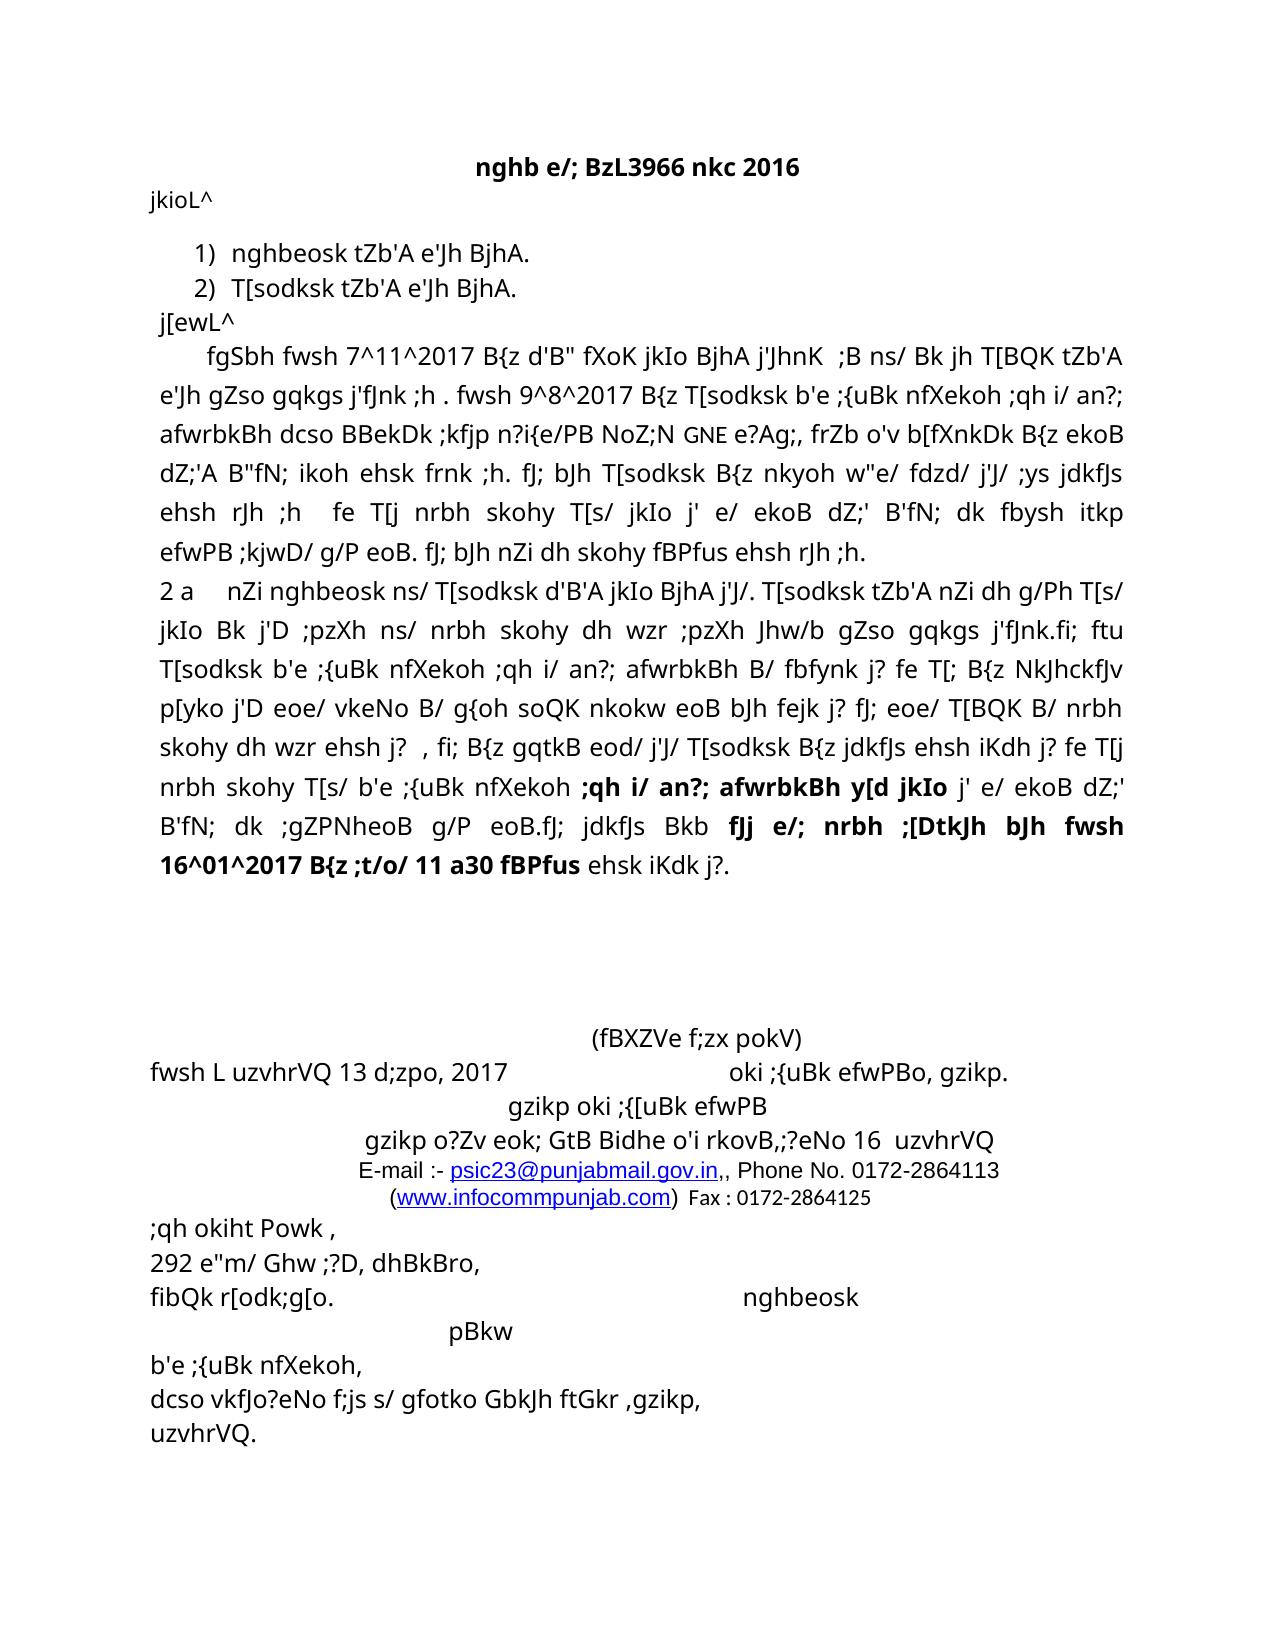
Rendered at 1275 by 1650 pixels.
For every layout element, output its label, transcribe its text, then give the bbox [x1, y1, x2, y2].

text dcso vkfJo?eNo f;js s/ gfotko GbkJh ftGkr ,gzikp, [150, 1381, 1125, 1416]
list j[ewL^ [159, 304, 1125, 338]
list 2 a nZi nghbeosk ns/ T[sodksk d'B'A jkIo BjhA j'J/. T[sodksk tZb'A nZi dh g/Ph T[s/ jkIo Bk j'D ;pzXh ns/ nrbh skohy dh wzr ;pzXh Jhw/b gZso gqkgs j'fJnk.fi; ftu T[sodksk b'e ;{uBk nfXekoh ;qh i/ an?; afwrbkBh B/ fbfynk j? fe T[; B{z NkJhckfJv p[yko j'D eoe/ vkeNo B/ g{oh soQK nkokw eoB bJh fejk j? fJ; eoe/ T[BQK B/ nrbh skohy dh wzr ehsh j? , fi; B{z gqtkB eod/ j'J/ T[sodksk B{z jdkfJs ehsh iKdh j? fe T[j nrbh skohy T[s/ b'e ;{uBk nfXekoh ;qh i/ an?; afwrbkBh y[d jkIo j' e/ ekoB dZ;' B'fN; dk ;gZPNheoB g/P eoB.fJ; jdkfJs Bkb fJj e/; nrbh ;[DtkJh bJh fwsh 16^01^2017 B{z ;t/o/ 11 a30 fBPfus ehsk iKdk j?. [159, 573, 1125, 882]
text 292 e"m/ Ghw ;?D, dhBkBro, [150, 1245, 1125, 1279]
text (www.infocommpunjab.com) Fax : 0172-2864125 [150, 1183, 1125, 1211]
text b'e ;{uBk nfXekoh, [150, 1347, 1125, 1381]
list nghbeosk tZb'A e'Jh BjhA. [194, 236, 1125, 270]
text E-mail :- psic23@punjabmail.gov.in,, Phone No. 0172-2864113 [150, 1157, 1125, 1183]
text pBkw [150, 1313, 1125, 1347]
list fgSbh fwsh 7^11^2017 B{z d'B" fXoK jkIo BjhA j'JhnK ;B ns/ Bk jh T[BQK tZb'A e'Jh gZso gqkgs j'fJnk ;h . fwsh 9^8^2017 B{z T[sodksk b'e ;{uBk nfXekoh ;qh i/ an?; afwrbkBh dcso BBekDk ;kfjp n?i{e/PB NoZ;N GNE e?Ag;, frZb o'v b[fXnkDk B{z ekoB dZ;'A B"fN; ikoh ehsk frnk ;h. fJ; bJh T[sodksk B{z nkyoh w"e/ fdzd/ j'J/ ;ys jdkfJs ehsh rJh ;h fe T[j nrbh skohy T[s/ jkIo j' e/ ekoB dZ;' B'fN; dk fbysh itkp efwPB ;kjwD/ g/P eoB. fJ; bJh nZi dh skohy fBPfus ehsh rJh ;h. [159, 338, 1125, 568]
text (fBXZVe f;zx pokV) [150, 1021, 1125, 1054]
text fibQk r[odk;g[o. nghbeosk [150, 1279, 1125, 1313]
text nghb e/; BzL3966 nkc 2016 [150, 150, 1125, 184]
text jkioL^ [150, 184, 1125, 215]
text ;qh okiht Powk , [150, 1211, 1125, 1245]
list T[sodksk tZb'A e'Jh BjhA. [194, 270, 1125, 304]
text gzikp oki ;{[uBk efwPB [150, 1089, 1125, 1123]
text fwsh L uzvhrVQ 13 d;zpo, 2017 oki ;{uBk efwPBo, gzikp. [150, 1054, 1125, 1089]
text gzikp o?Zv eok; GtB Bidhe o'i rkovB,;?eNo 16 uzvhrVQ [150, 1123, 1125, 1157]
text uzvhrVQ. [150, 1416, 1125, 1449]
